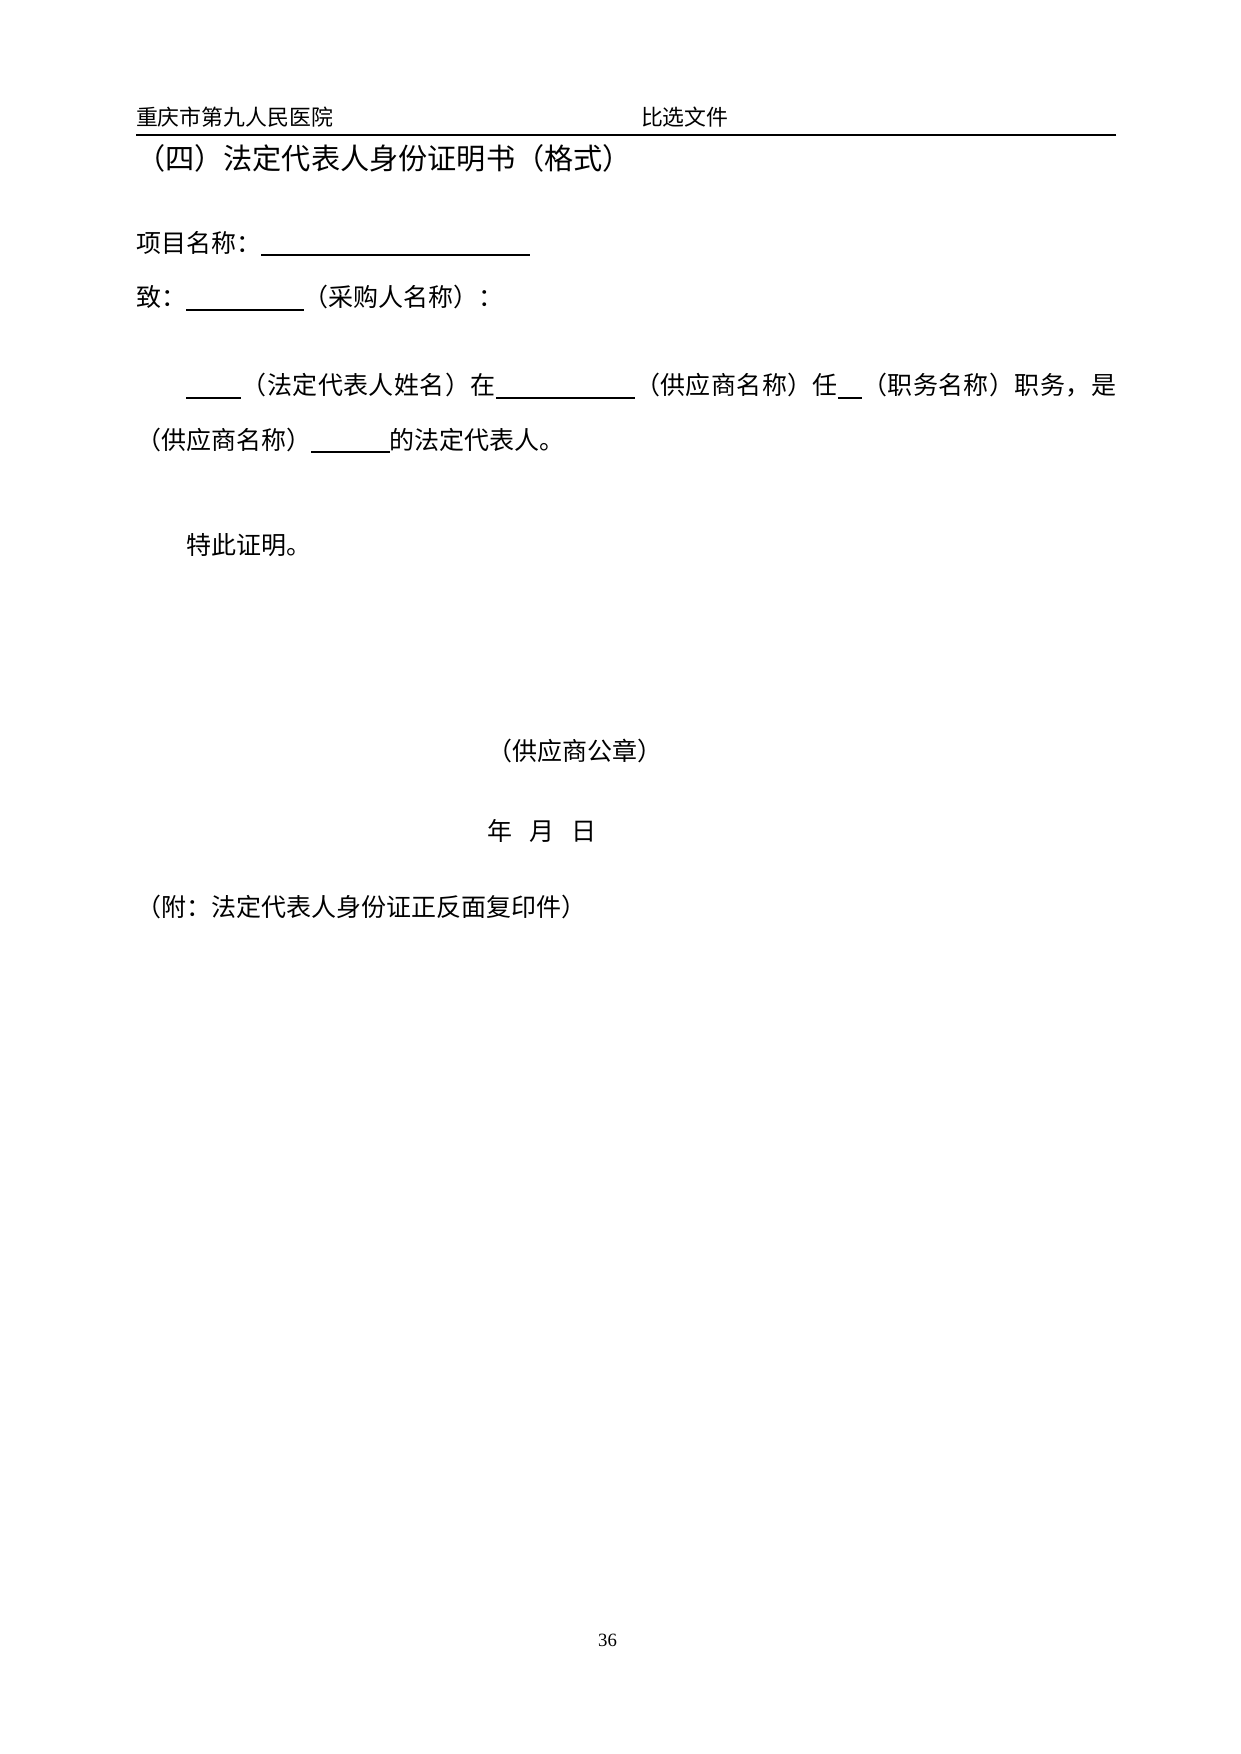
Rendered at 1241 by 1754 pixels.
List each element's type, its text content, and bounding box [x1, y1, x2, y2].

text （供应商公章） [136, 731, 1116, 767]
text （法定代表人姓名）在 （供应商名称）任 （职务名称）职务，是（供应商名称） 的法定代表人。 [136, 366, 1116, 456]
text （四）法定代表人身份证明书（格式） [136, 136, 1116, 178]
text （附：法定代表人身份证正反面复印件） [136, 887, 1116, 923]
text 项目名称： [136, 223, 1116, 260]
text 致： （采购人名称）： [136, 278, 1116, 314]
text 年 月 日 [136, 812, 1116, 848]
text 特此证明。 [136, 526, 1116, 562]
